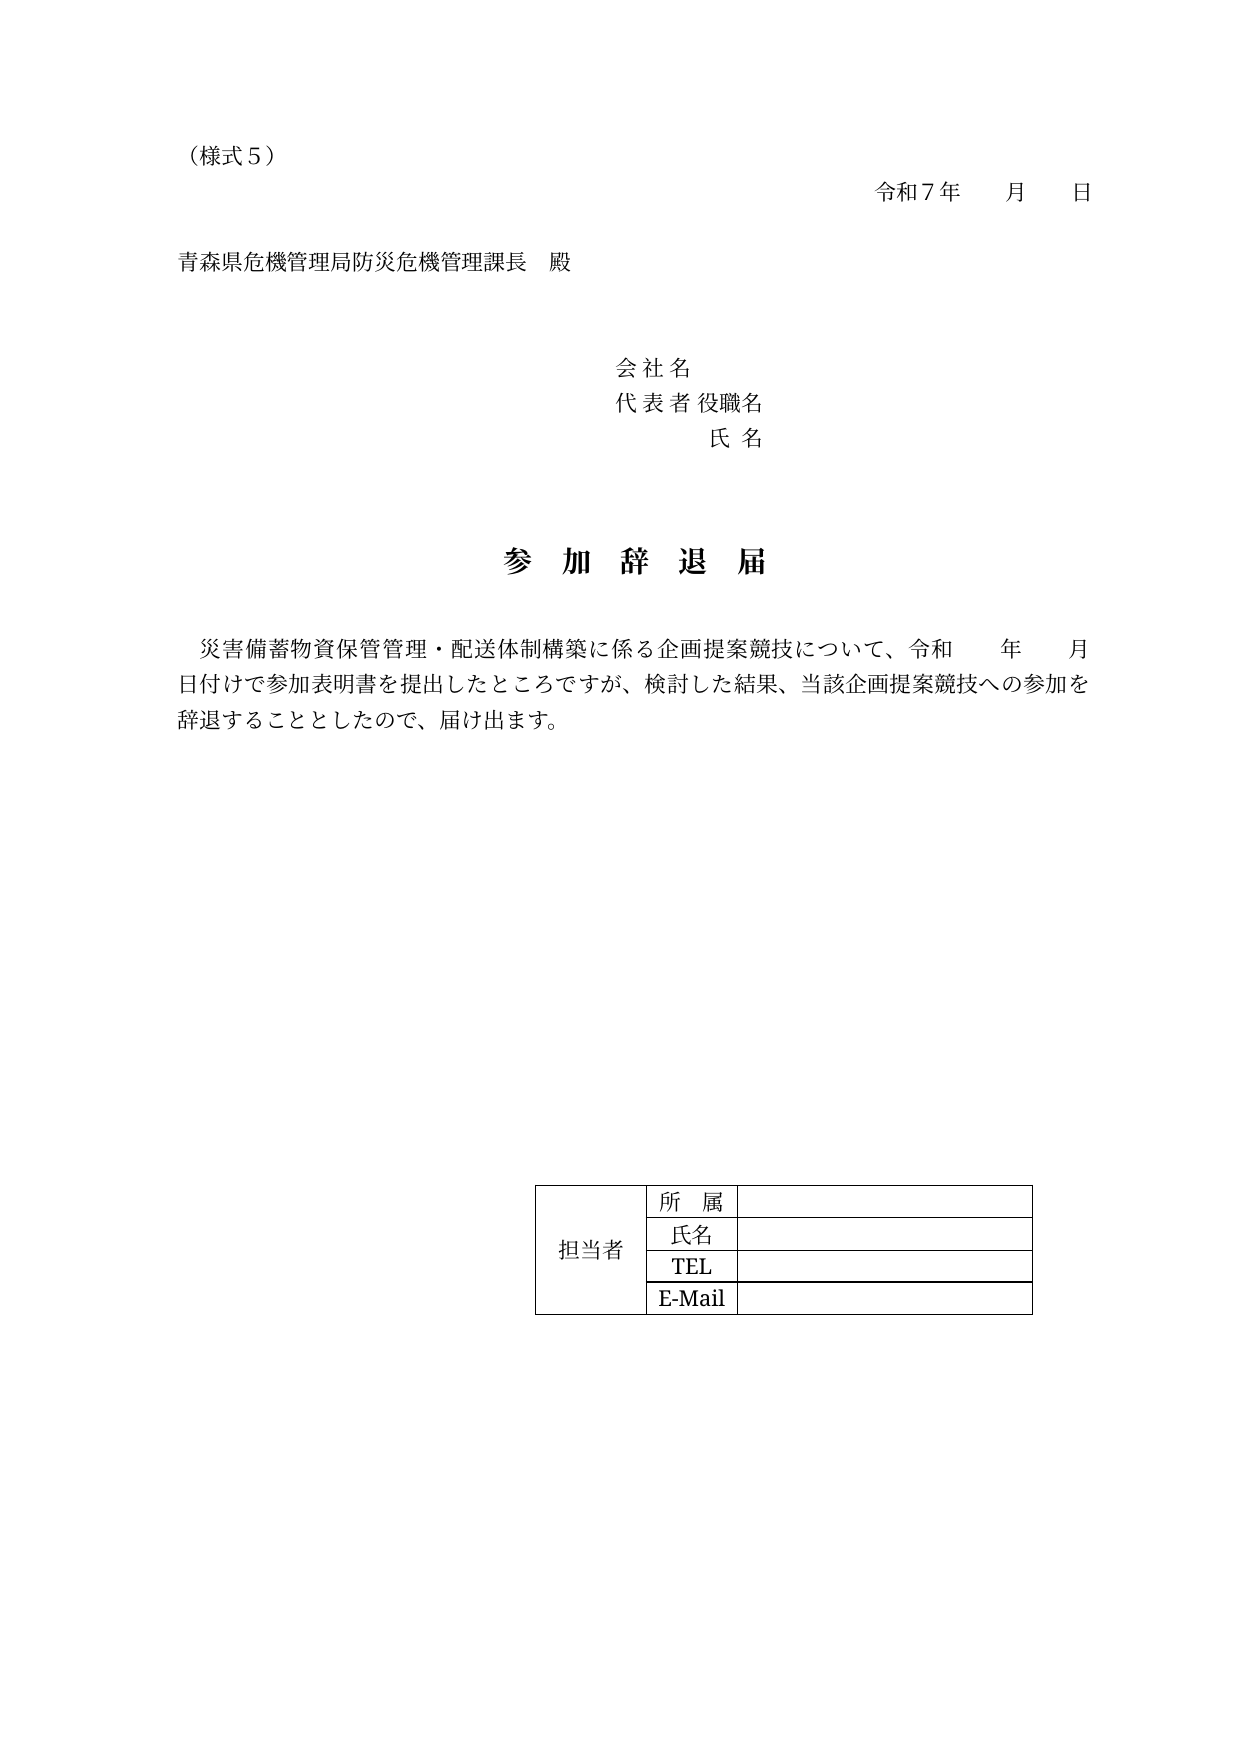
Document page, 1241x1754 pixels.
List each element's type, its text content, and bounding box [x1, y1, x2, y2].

text 令和７年 月 日 [177, 173, 1092, 208]
table_header 担当者 [536, 1186, 646, 1313]
text 青森県危機管理局防災危機管理課長 殿 [177, 243, 1092, 278]
text （様式５） [177, 138, 1092, 173]
table_cell 氏名 [647, 1218, 737, 1249]
text 氏 名 [527, 419, 1092, 454]
text 会 社 名 [177, 349, 1092, 384]
table_cell TEL [647, 1251, 737, 1281]
table_cell [738, 1218, 1032, 1249]
text 災害備蓄物資保管管理・配送体制構築に係る企画提案競技について、令和 年 月 日付けで参加表明書を提出したところですが、検討した結果、当該企画提案競技への参加を辞退することとしたので、届け出ます。 [177, 631, 1092, 736]
table_cell E-Mail [647, 1283, 737, 1313]
text 代 表 者 役職名 [177, 384, 1092, 419]
table_cell [738, 1251, 1032, 1281]
text 参 加 辞 退 届 [177, 525, 1092, 595]
table_header 所 属 [647, 1186, 737, 1217]
table_cell [738, 1283, 1032, 1313]
table_header [738, 1186, 1032, 1217]
